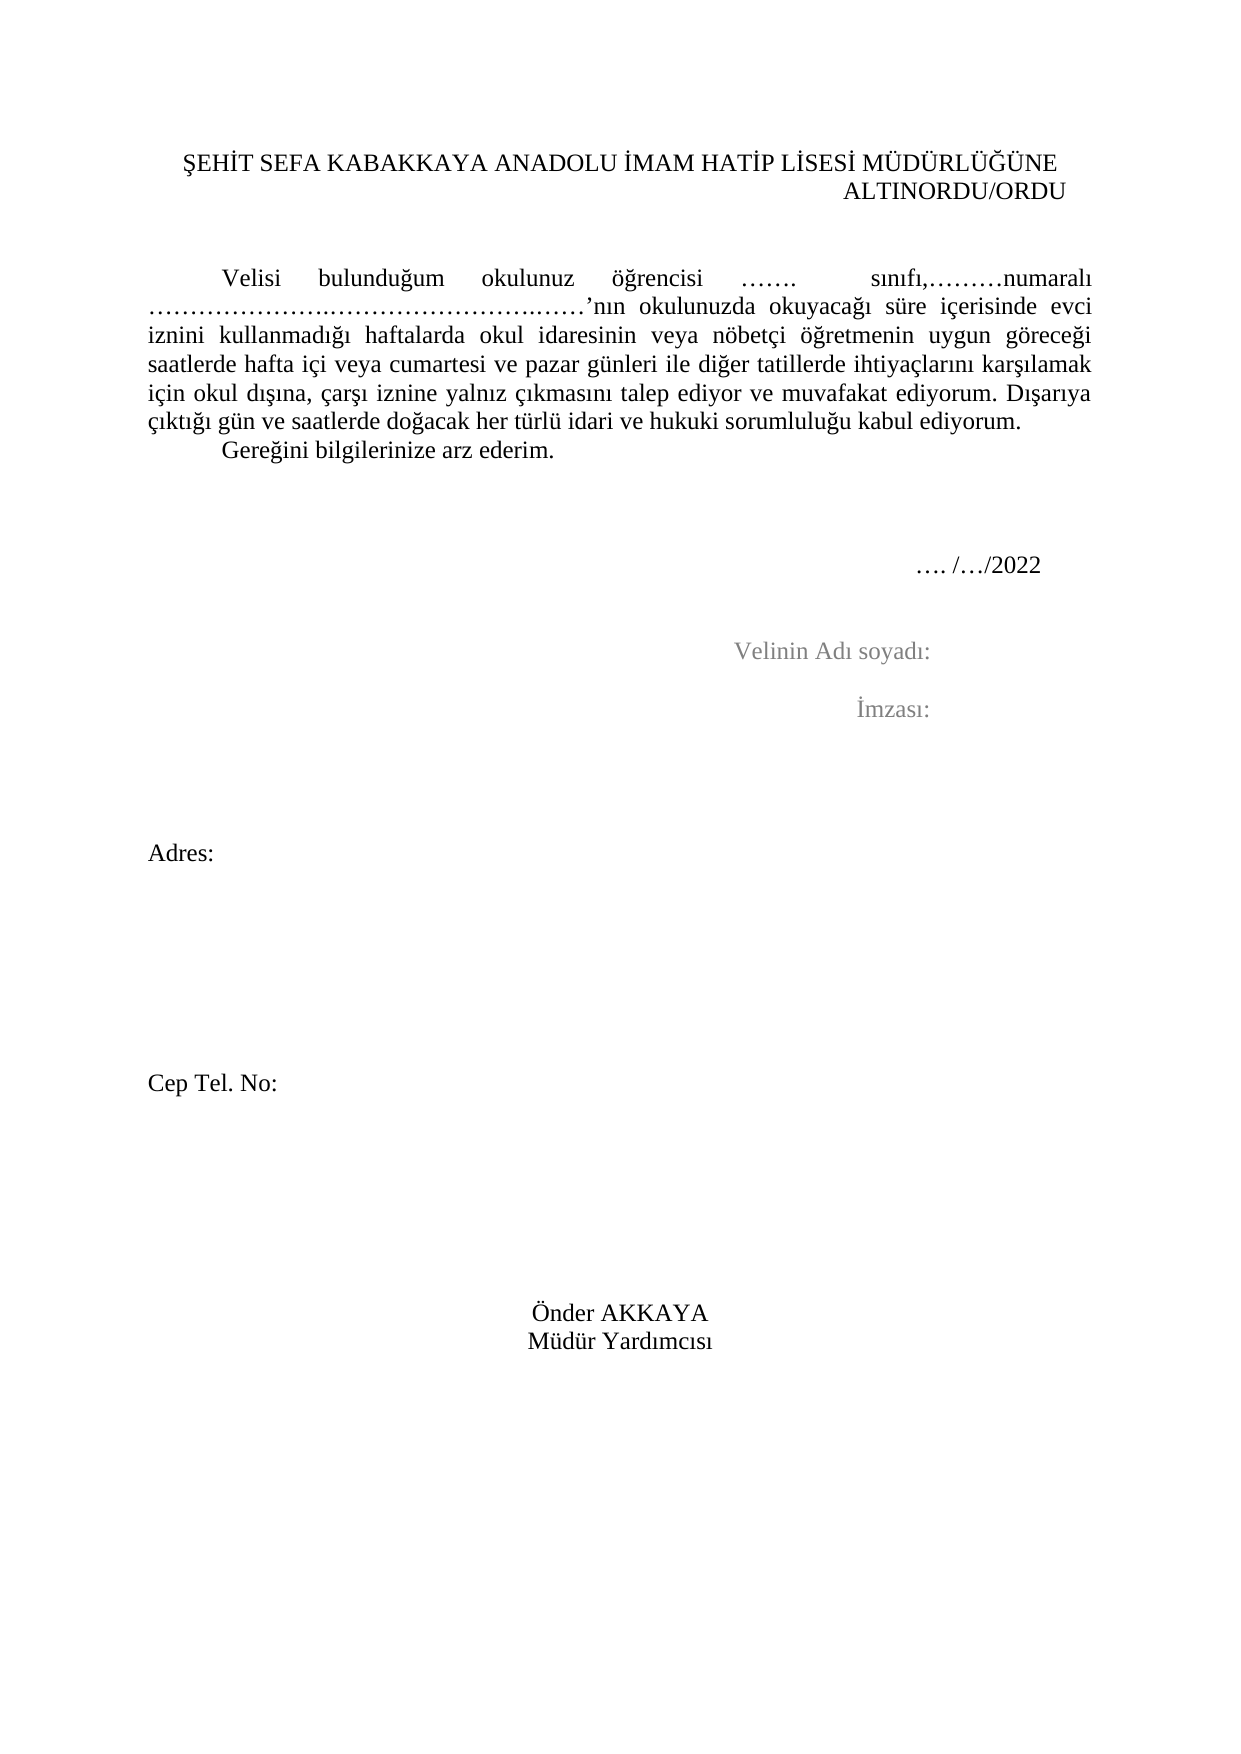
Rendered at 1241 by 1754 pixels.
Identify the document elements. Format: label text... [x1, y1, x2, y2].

text Müdür Yardımcısı [148, 1326, 1093, 1355]
text İmzası: [148, 694, 1093, 751]
text Önder AKKAYA [148, 1298, 1093, 1326]
text Adres: [148, 838, 1093, 866]
text Gereğini bilgilerinize arz ederim. [148, 435, 1093, 464]
text ALTINORDU/ORDU [148, 176, 1093, 205]
text Velinin Adı soyadı: [148, 636, 1093, 665]
text Cep Tel. No: [148, 1068, 1093, 1096]
text Velisi bulunduğum okulunuz öğrencisi ……. sınıfı,………numaralı ………………….…………………….……’nın okulunuzda okuyacağı süre içerisinde evci iznini kullanmadığı haftalarda okul idaresinin veya nöbetçi öğretmenin uygun göreceği saatlerde hafta içi veya cumartesi ve pazar günleri ile diğer tatillerde ihtiyaçlarını karşılamak için okul dışına, çarşı iznine yalnız çıkmasını talep ediyor ve muvafakat ediyorum. Dışarıya çıktığı gün ve saatlerde doğacak her türlü idari ve hukuki sorumluluğu kabul ediyorum. [148, 263, 1093, 435]
text …. /…/2022 [148, 550, 1093, 579]
text ŞEHİT SEFA KABAKKAYA ANADOLU İMAM HATİP LİSESİ MÜDÜRLÜĞÜNE [148, 148, 1093, 176]
